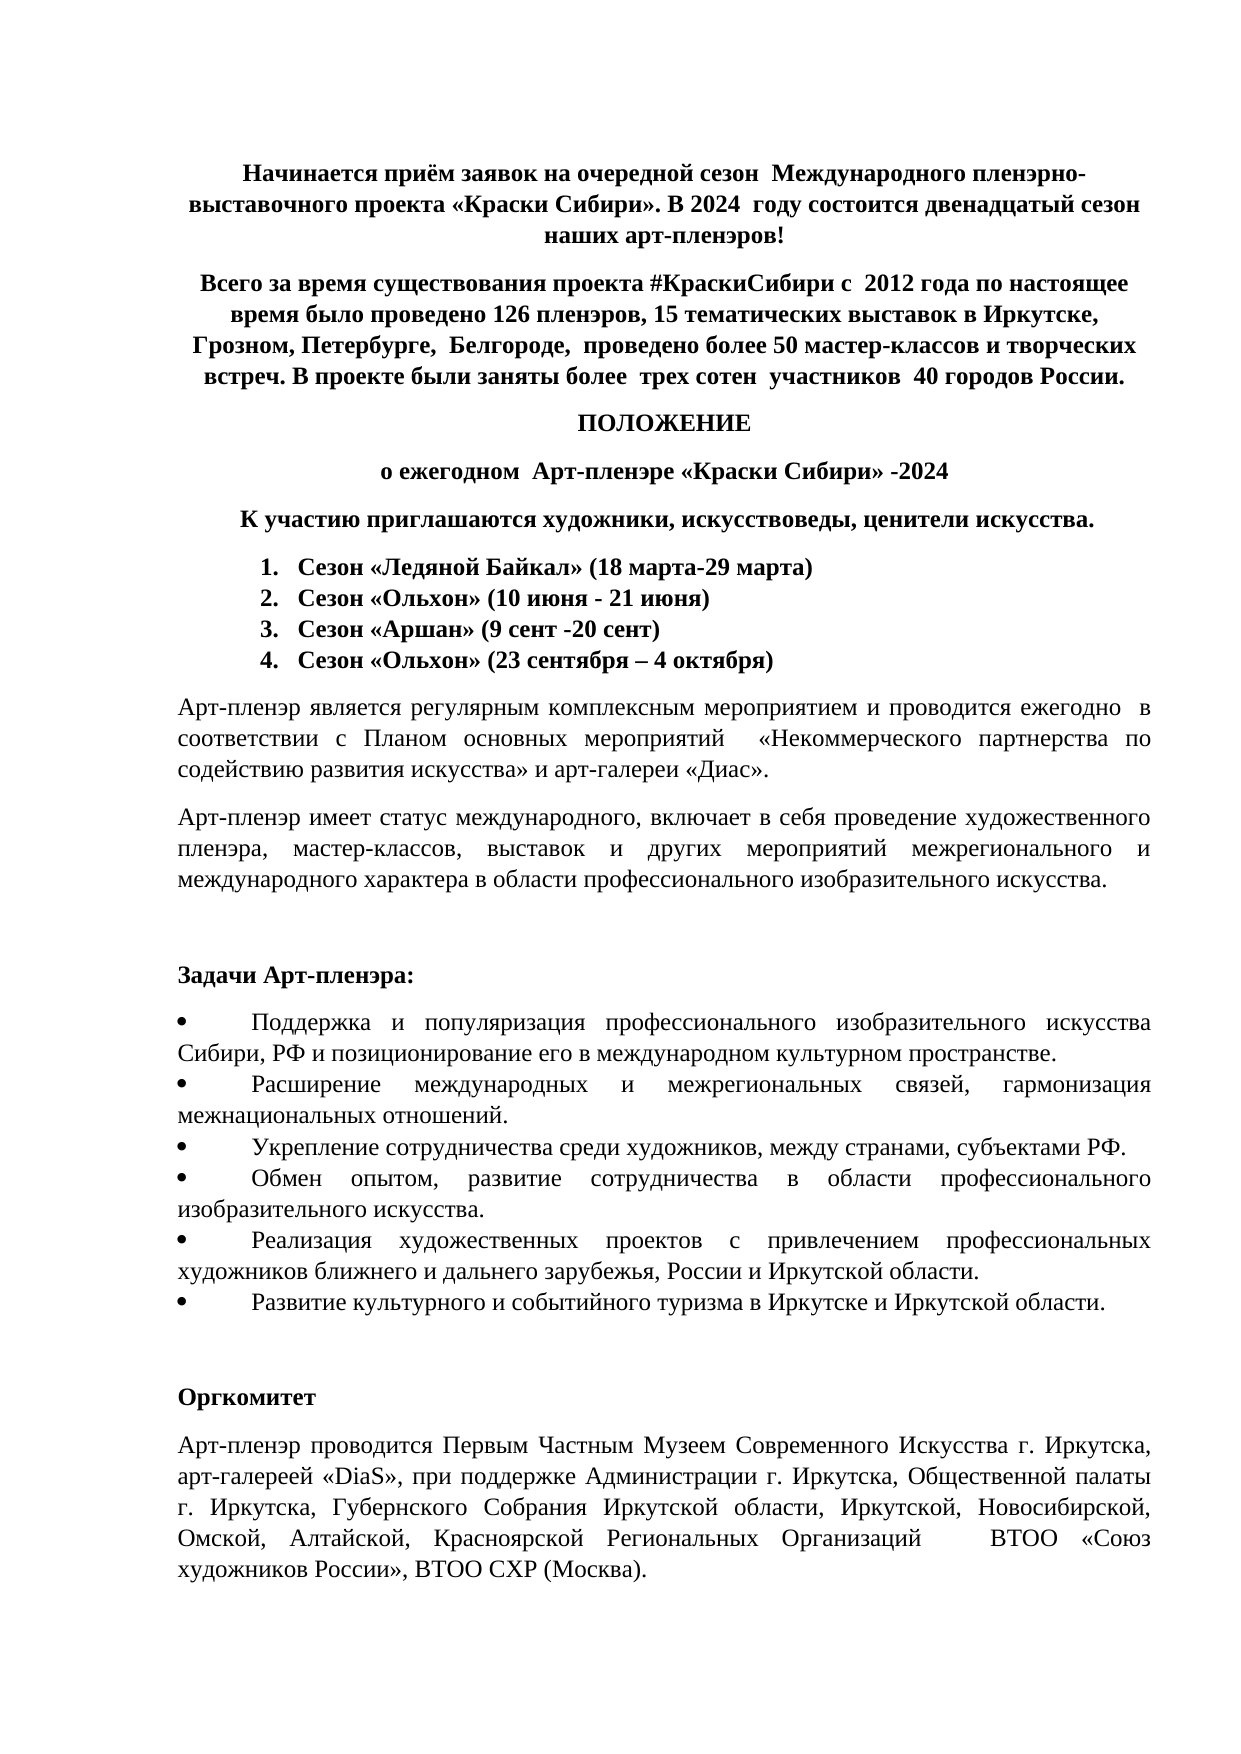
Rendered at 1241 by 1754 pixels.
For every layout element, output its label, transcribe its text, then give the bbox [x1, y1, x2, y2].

text ПОЛОЖЕНИЕ [177, 408, 1152, 437]
text Арт-пленэр проводится Первым Частным Музеем Современного Искусства г. Иркутска, арт-галереей «DiaS», при поддержке Администрации г. Иркутска, Общественной палаты г. Иркутска, Губернского Собрания Иркутской области, Иркутской, Новосибирской, Омской, Алтайской, Красноярской Региональных Организаций ВТОО «Союз художников России», ВТОО СХР (Москва). [177, 1430, 1152, 1583]
text К участию приглашаются художники, искусствоведы, ценители искусства. [177, 504, 1152, 533]
list Сезон «Ольхон» (23 сентября – 4 октября) [260, 645, 1152, 673]
text Всего за время существования проекта #КраскиСибири с 2012 года по настоящее время было проведено 126 пленэров, 15 тематических выставок в Иркутске, Грозном, Петербурге, Белгороде, проведено более 50 мастер-классов и творческих встреч. В проекте были заняты более трех сотен участников 40 городов России. [177, 268, 1152, 389]
text Задачи Арт-пленэра: [177, 960, 1152, 988]
list Поддержка и популяризация профессионального изобразительного искусства Сибири, РФ и позиционирование его в международном культурном пространстве. [177, 1007, 1152, 1067]
list Сезон «Аршан» (9 сент -20 сент) [260, 614, 1152, 642]
text Арт-пленэр является регулярным комплексным мероприятием и проводится ежегодно в соответствии с Планом основных мероприятий «Некоммерческого партнерства по содействию развития искусства» и арт-галереи «Диас». [177, 692, 1152, 783]
list Реализация художественных проектов с привлечением профессиональных художников ближнего и дальнего зарубежья, России и Иркутской области. [177, 1225, 1152, 1284]
list Обмен опытом, развитие сотрудничества в области профессионального изобразительного искусства. [177, 1163, 1152, 1222]
text Начинается приём заявок на очередной сезон Международного пленэрно-выставочного проекта «Краски Сибири». В 2024 году состоится двенадцатый сезон наших арт-пленэров! [177, 158, 1152, 249]
list Сезон «Ледяной Байкал» (18 марта-29 марта) [260, 552, 1152, 580]
list Сезон «Ольхон» (10 июня - 21 июня) [260, 583, 1152, 611]
list Расширение международных и межрегиональных связей, гармонизация межнациональных отношений. [177, 1069, 1152, 1129]
list Укрепление сотрудничества среди художников, между странами, субъектами РФ. [177, 1132, 1152, 1160]
text о ежегодном Арт-пленэре «Краски Сибири» -2024 [177, 456, 1152, 485]
text Арт-пленэр имеет статус международного, включает в себя проведение художественного пленэра, мастер-классов, выставок и других мероприятий межрегионального и международного характера в области профессионального изобразительного искусства. [177, 802, 1152, 893]
list Развитие культурного и событийного туризма в Иркутске и Иркутской области. [177, 1287, 1152, 1316]
text Оргкомитет [177, 1382, 1152, 1411]
